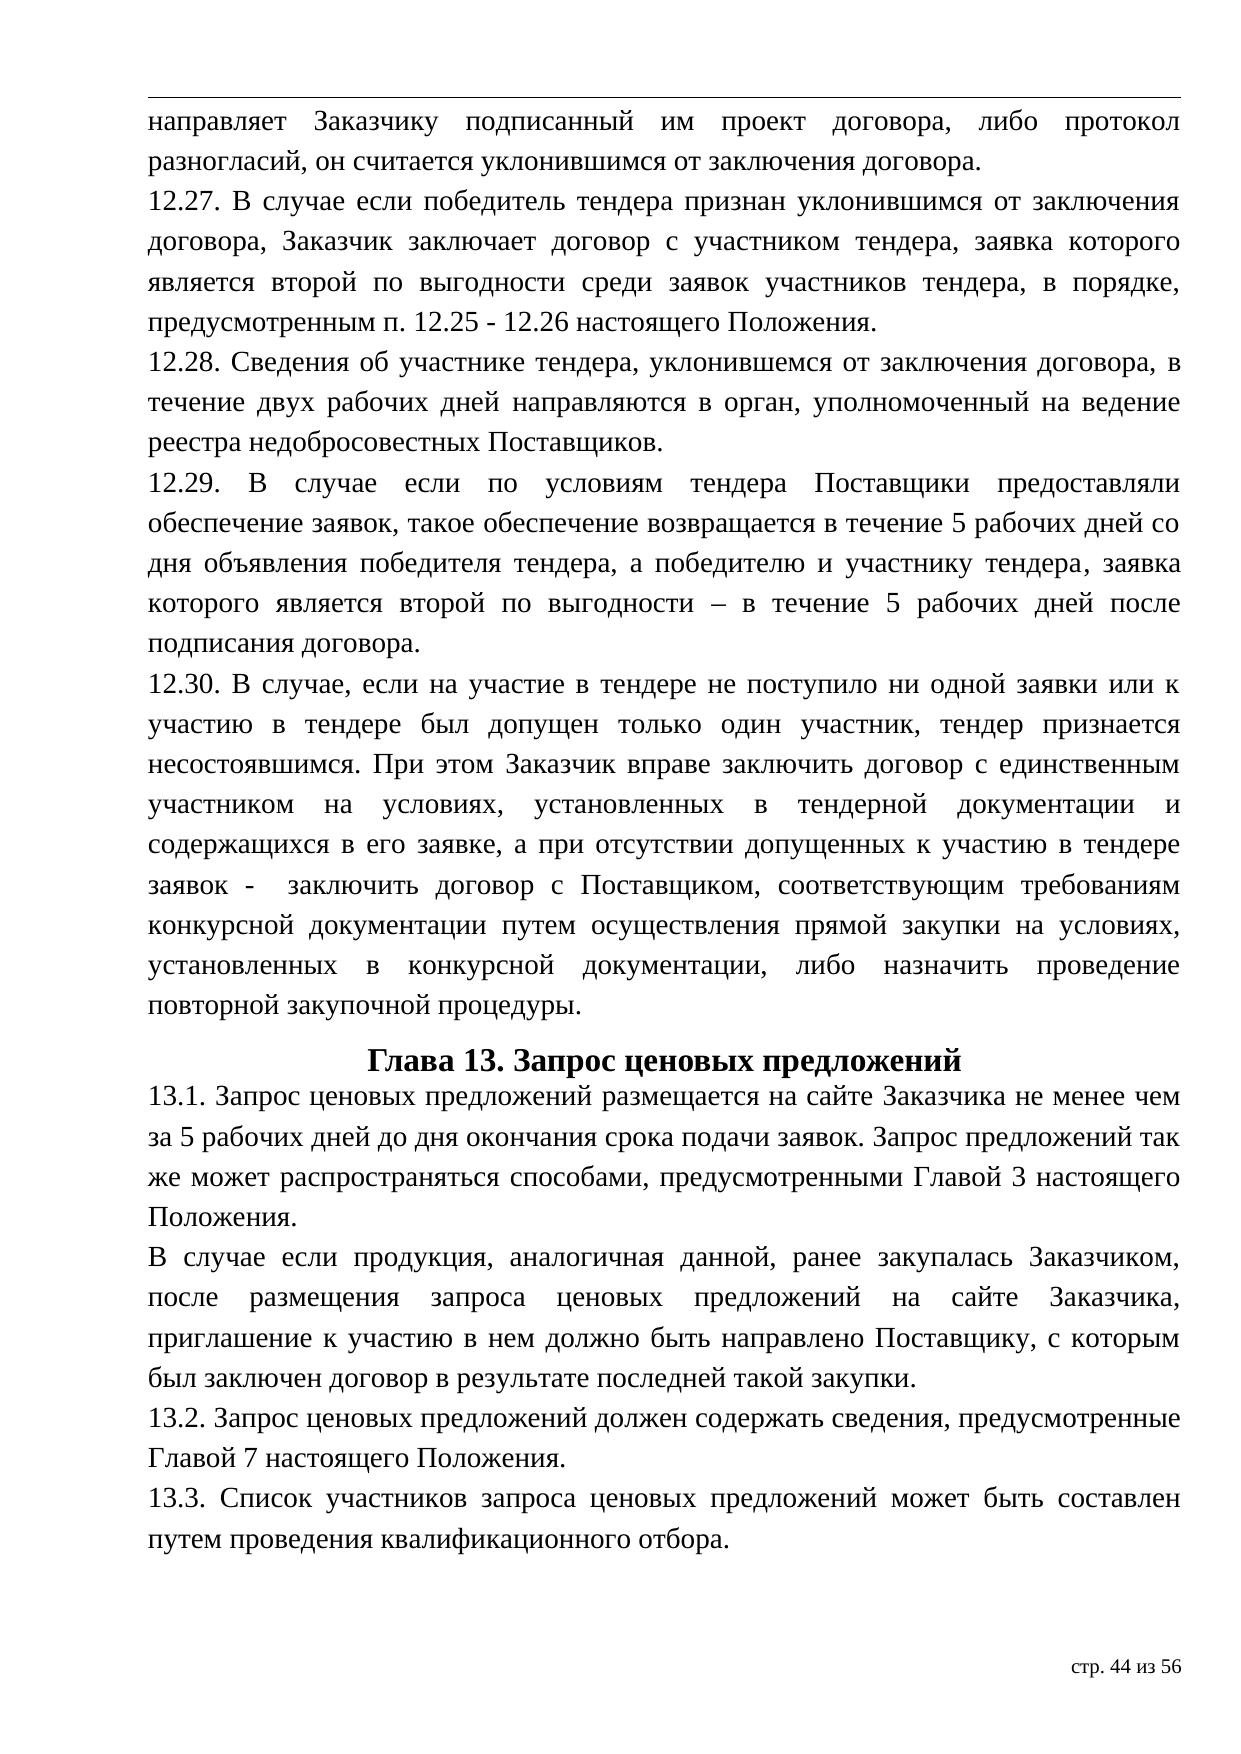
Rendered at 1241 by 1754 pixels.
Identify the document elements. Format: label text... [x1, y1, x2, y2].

subtitle Глава 13. Запрос ценовых предложений [148, 1040, 1181, 1078]
text 12.30. В случае, если на участие в тендере не поступило ни одной заявки или к участию в тендере был допущен только один участник, тендер признается несостоявшимся. При этом Заказчик вправе заключить договор с единственным участником на условиях, установленных в тендерной документации и содержащихся в его заявке, а при отсутствии допущенных к участию в тендере заявок - заключить договор с Поставщиком, соответствующим требованиям конкурсной документации путем осуществления прямой закупки на условиях, установленных в конкурсной документации, либо назначить проведение повторной закупочной процедуры. [148, 666, 1181, 1021]
text 12.28. Сведения об участнике тендера, уклонившемся от заключения договора, в течение двух рабочих дней направляются в орган, уполномоченный на ведение реестра недобросовестных Поставщиков. [148, 344, 1181, 458]
text 12.29. В случае если по условиям тендера Поставщики предоставляли обеспечение заявок, такое обеспечение возвращается в течение 5 рабочих дней со дня объявления победителя тендера, а победителю и участнику тендера, заявка которого является второй по выгодности – в течение 5 рабочих дней после подписания договора. [148, 465, 1181, 659]
text 13.2. Запрос ценовых предложений должен содержать сведения, предусмотренные Главой 7 настоящего Положения. [148, 1400, 1181, 1474]
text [148, 103, 1181, 177]
text 13.1. Запрос ценовых предложений размещается на сайте Заказчика не менее чем за 5 рабочих дней до дня окончания срока подачи заявок. Запрос предложений так же может распространяться способами, предусмотренными Главой 3 настоящего Положения. [148, 1078, 1181, 1233]
text В случае если продукция, аналогичная данной, ранее закупалась Заказчиком, после размещения запроса ценовых предложений на сайте Заказчика, приглашение к участию в нем должно быть направлено Поставщику, с которым был заключен договор в результате последней такой закупки. [148, 1239, 1181, 1393]
text 13.3. Список участников запроса ценовых предложений может быть составлен путем проведения квалификационного отбора. [148, 1481, 1181, 1554]
text 12.27. В случае если победитель тендера признан уклонившимся от заключения договора, Заказчик заключает договор с участником тендера, заявка которого является второй по выгодности среди заявок участников тендера, в порядке, предусмотренным п. 12.25 - 12.26 настоящего Положения. [148, 183, 1181, 337]
